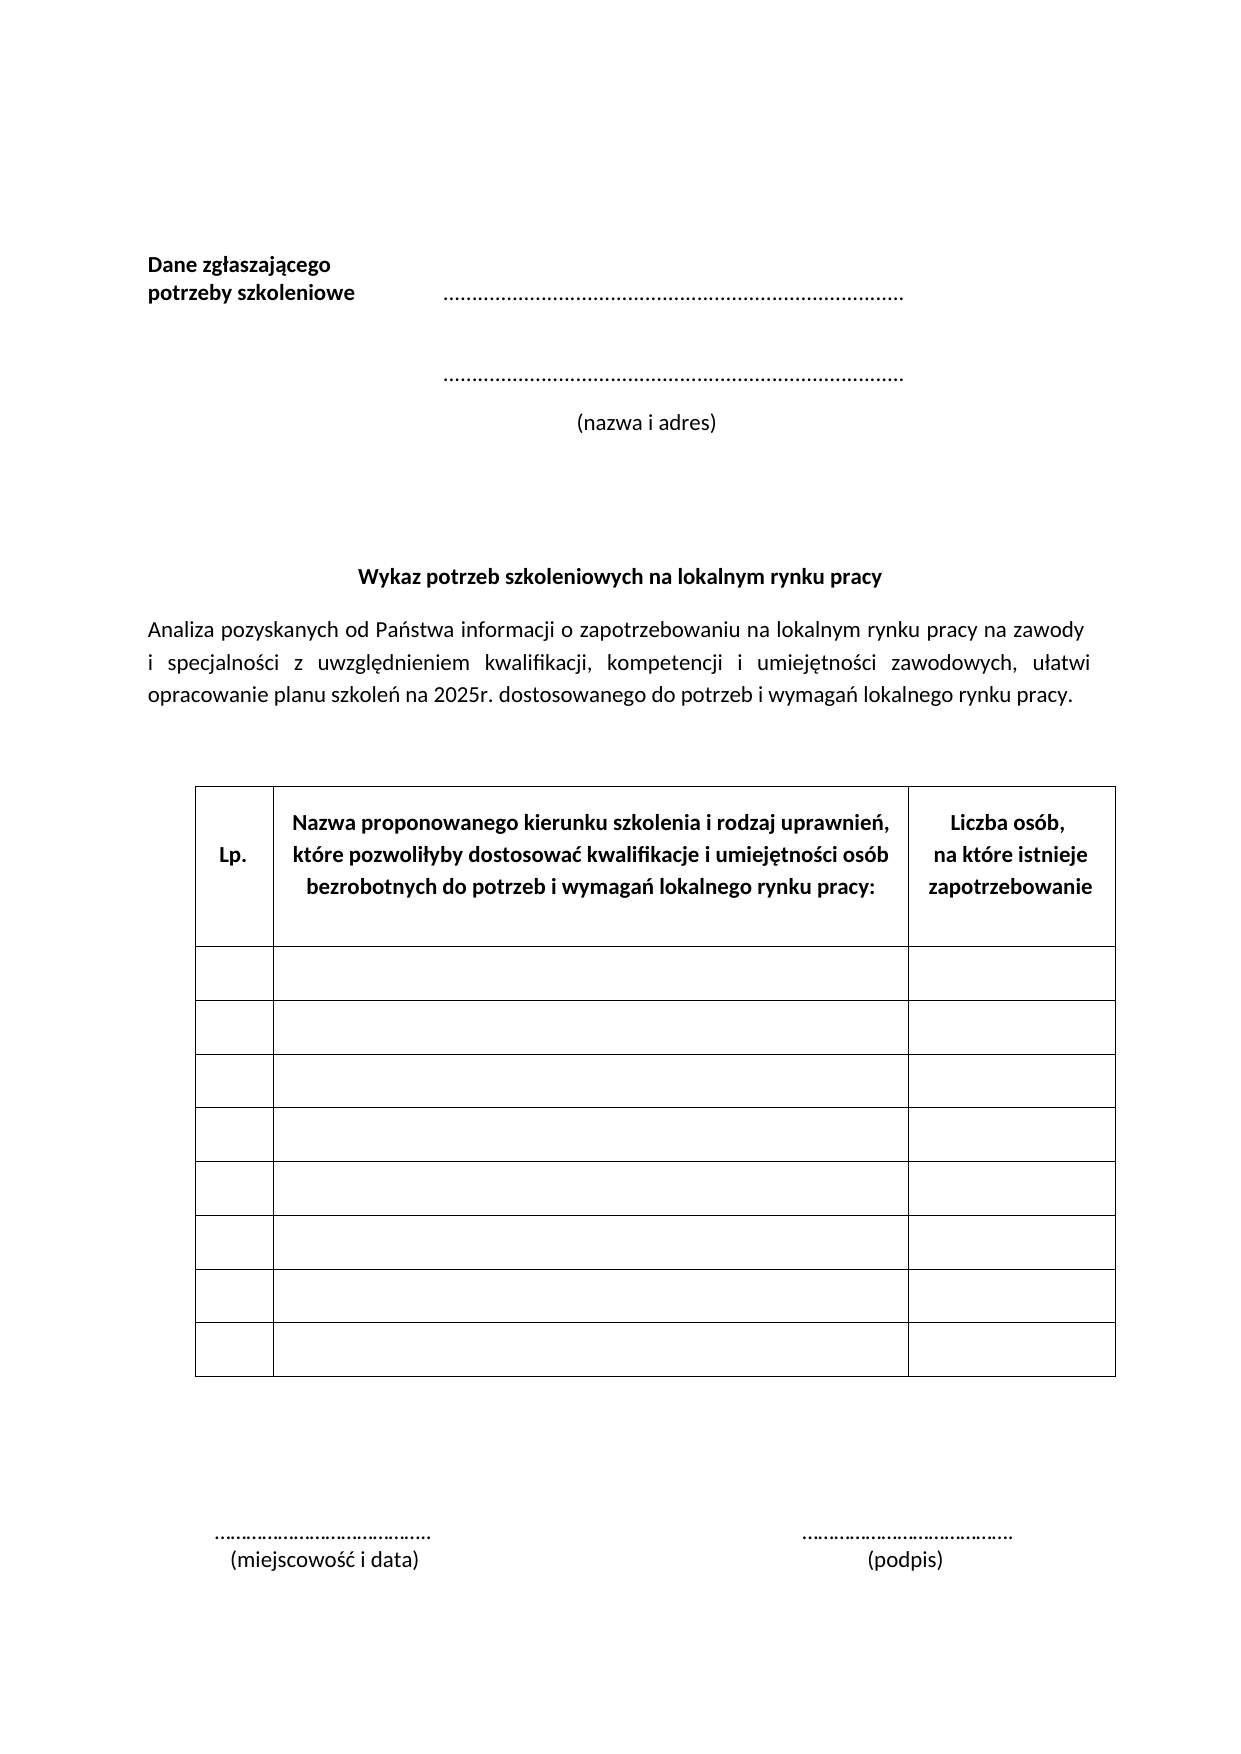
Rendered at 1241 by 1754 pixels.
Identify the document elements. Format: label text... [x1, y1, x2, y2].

table_cell [274, 1055, 908, 1107]
table_cell [909, 1162, 1115, 1215]
text Wykaz potrzeb szkoleniowych na lokalnym rynku pracy [148, 562, 1093, 591]
text Analiza pozyskanych od Państwa informacji o zapotrzebowaniu na lokalnym rynku pracy na zawody i specjalności z uwzględnieniem kwalifikacji, kompetencji i umiejętności zawodowych, ułatwi opracowanie planu szkoleń na 2025r. dostosowanego do potrzeb i wymagań lokalnego rynku pracy. [148, 616, 1093, 708]
table_cell [909, 1216, 1115, 1268]
table_cell [909, 947, 1115, 1000]
text potrzeby szkoleniowe ................................................................................ [148, 278, 1093, 306]
table_cell [909, 1323, 1115, 1376]
text ................................................................................ [185, 359, 1093, 387]
text Dane zgłaszającego [148, 250, 1093, 278]
table_cell [196, 947, 273, 1000]
table_cell [196, 1216, 273, 1268]
text (miejscowość i data) (podpis) [148, 1545, 1093, 1573]
table_cell [274, 1162, 908, 1215]
table_cell [196, 1270, 273, 1322]
table_cell [274, 947, 908, 1000]
table_cell [274, 1216, 908, 1268]
table_cell [909, 1108, 1115, 1161]
table_cell [909, 1055, 1115, 1107]
table_cell [196, 1162, 273, 1215]
table_cell [274, 1001, 908, 1053]
table_cell [274, 1270, 908, 1322]
table_cell [196, 1323, 273, 1376]
table_cell [274, 1108, 908, 1161]
table_cell [196, 1001, 273, 1053]
table_cell [909, 1001, 1115, 1053]
table_header Nazwa proponowanego kierunku szkolenia i rodzaj uprawnień, które pozwoliłyby dostosować kwalifikacje i umiejętności osób bezrobotnych do potrzeb i wymagań lokalnego rynku pracy: [274, 787, 908, 946]
table_cell [196, 1055, 273, 1107]
table_header Lp. [196, 787, 273, 946]
table_header Liczba osób, na które istnieje zapotrzebowanie [909, 787, 1115, 946]
text (nazwa i adres) [185, 408, 1093, 436]
table_cell [909, 1270, 1115, 1322]
table_cell [196, 1108, 273, 1161]
text ………………………………….. …………………………………. [148, 1517, 1093, 1545]
table_cell [274, 1323, 908, 1376]
